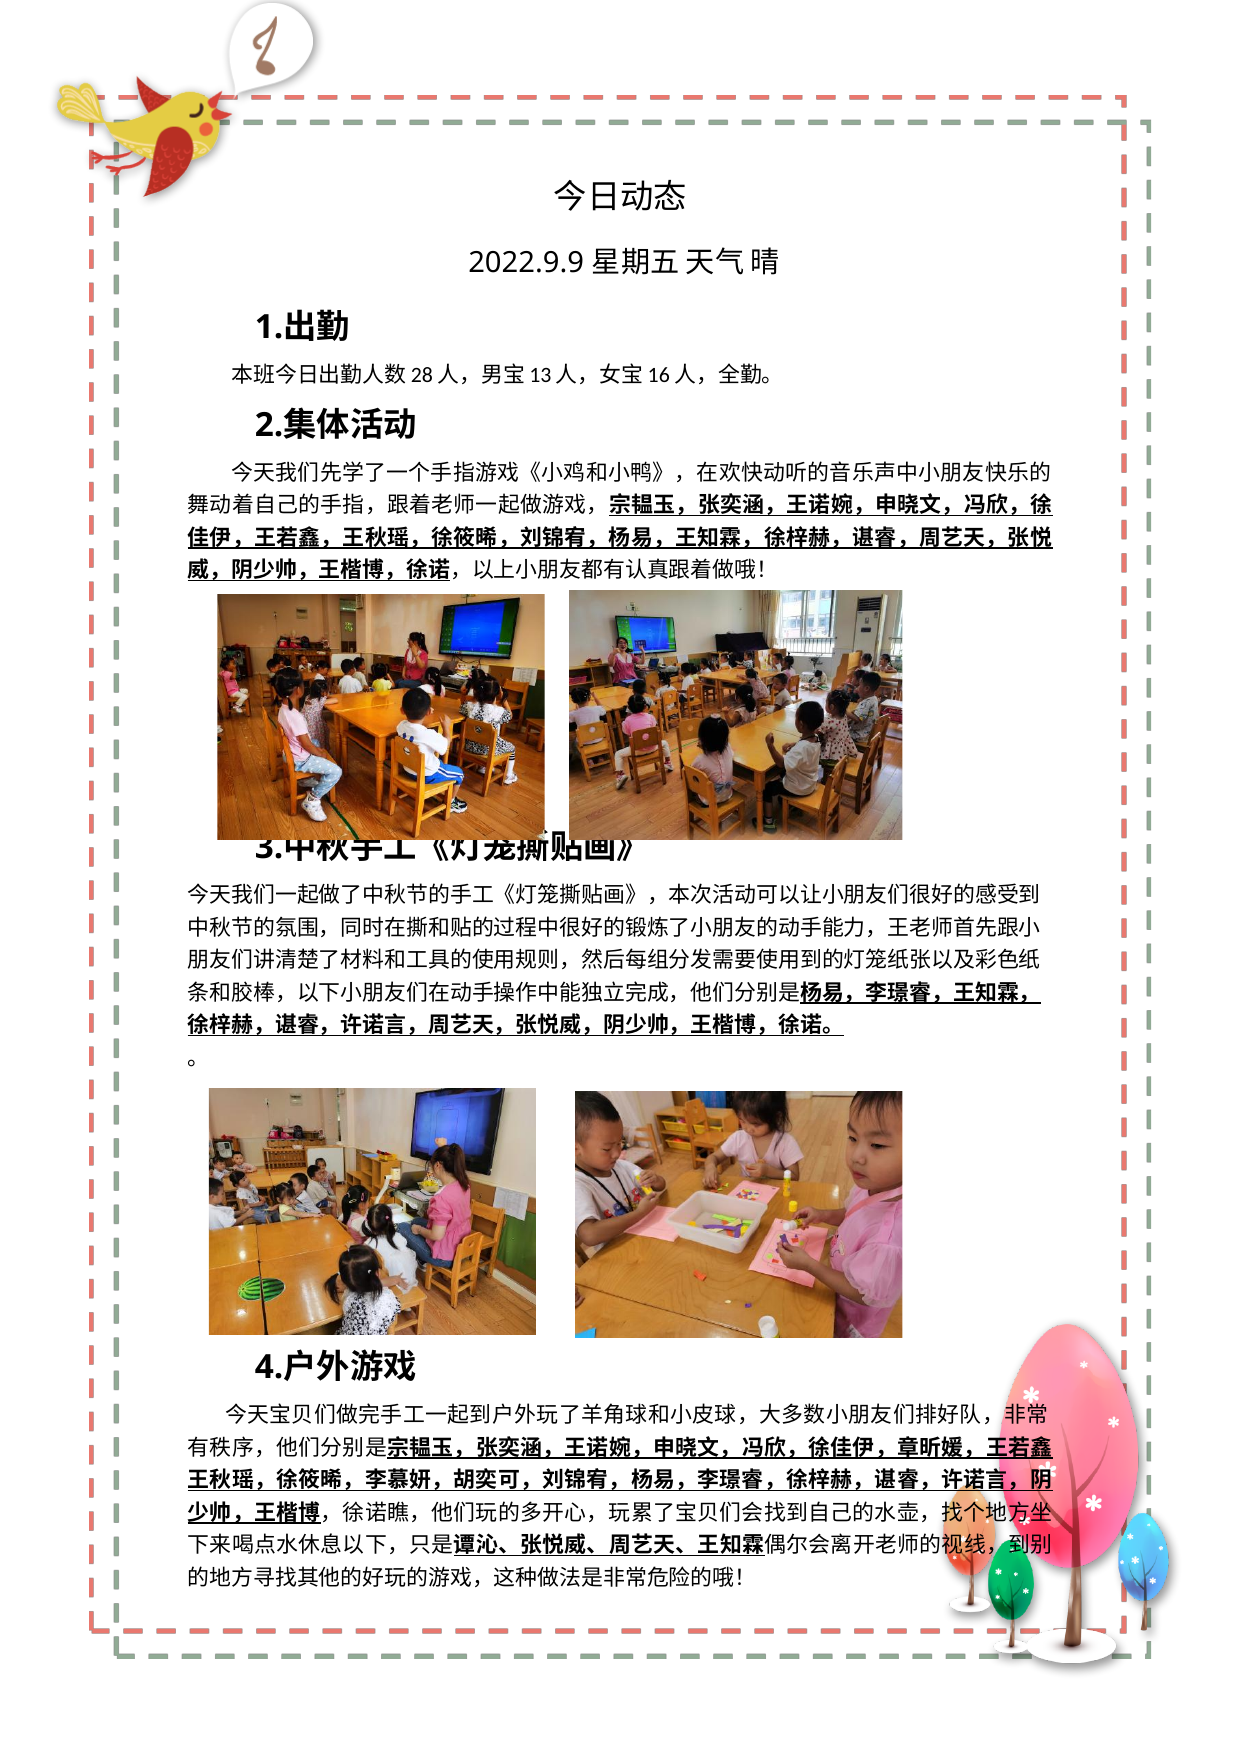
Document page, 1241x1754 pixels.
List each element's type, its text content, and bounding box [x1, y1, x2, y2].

text 。 [187, 1039, 1053, 1072]
text 1.出勤 [187, 292, 1053, 357]
text 今天我们一起做了中秋节的手工《灯笼撕贴画》，本次活动可以让小朋友们很好的感受到中秋节的氛围，同时在撕和贴的过程中很好的锻炼了小朋友的动手能力，王老师首先跟小朋友们讲清楚了材料和工具的使用规则，然后每组分发需要使用到的灯笼纸张以及彩色纸条和胶棒，以下小朋友们在动手操作中能独立完成，他们分别是杨易，李璟睿，王知霖，徐梓赫，谌睿，许诺言，周艺天，张悦威，阴少帅，王楷博，徐诺。 [187, 877, 1053, 1039]
list 3.中秋手工《灯笼撕贴画》 [187, 812, 1053, 877]
text 今天我们先学了一个手指游戏《小鸡和小鸭》，在欢快动听的音乐声中小朋友快乐的舞动着自己的手指，跟着老师一起做游戏，宗韫玉，张奕涵，王诺婉，申晓文，冯欣，徐佳伊，王若鑫，王秋瑶，徐筱晞，刘锦宥，杨易，王知霖，徐梓赫，谌睿，周艺天，张悦威，阴少帅，王楷博，徐诺，以上小朋友都有认真跟着做哦！ [187, 454, 1053, 547]
text 今日动态 [187, 162, 1053, 227]
list 今天宝贝们做完手工一起到户外玩了羊角球和小皮球，大多数小朋友们排好队，非常有秩序，他们分别是宗韫玉，张奕涵，王诺婉，申晓文，冯欣，徐佳伊，章昕媛，王若鑫，王秋瑶，徐筱晞，李慕妍，胡奕可，刘锦宥，杨易，李璟睿，徐梓赫，谌睿，许诺言，阴少帅，王楷博，徐诺瞧，他们玩的多开心，玩累了宝贝们会找到自己的水壶，找个地方坐下来喝点水休息以下，只是谭沁、张悦威、周艺天、王知霖偶尔会离开老师的视线，到别的地方寻找其他的好玩的游戏，这种做法是非常危险的哦！ [187, 1397, 1053, 1490]
text 今天我们先学了一个手指游戏《小鸡和小鸭》，在欢快动听的音乐声中小朋友快乐的舞动着自己的手指，跟着老师一起做游戏，宗韫玉，张奕涵，王诺婉，申晓文，冯欣，徐佳伊，王若鑫，王秋瑶，徐筱晞，刘锦宥，杨易，王知霖，徐梓赫，谌睿，周艺天，张悦威，阴少帅，王楷博，徐诺，以上小朋友都有认真跟着做哦！ [187, 548, 1053, 584]
text 2.集体活动 [187, 389, 1053, 454]
text 本班今日出勤人数28人，男宝13人，女宝16人，全勤。 [187, 357, 1053, 389]
picture [57, 3, 1241, 1689]
list 今天宝贝们做完手工一起到户外玩了羊角球和小皮球，大多数小朋友们排好队，非常有秩序，他们分别是宗韫玉，张奕涵，王诺婉，申晓文，冯欣，徐佳伊，章昕媛，王若鑫，王秋瑶，徐筱晞，李慕妍，胡奕可，刘锦宥，杨易，李璟睿，徐梓赫，谌睿，许诺言，阴少帅，王楷博，徐诺瞧，他们玩的多开心，玩累了宝贝们会找到自己的水壶，找个地方坐下来喝点水休息以下，只是谭沁、张悦威、周艺天、王知霖偶尔会离开老师的视线，到别的地方寻找其他的好玩的游戏，这种做法是非常危险的哦！ [187, 1491, 1053, 1592]
text 2022.9.9 星期五 天气 晴 [187, 227, 1053, 292]
list 4.户外游戏 [187, 1332, 1053, 1397]
